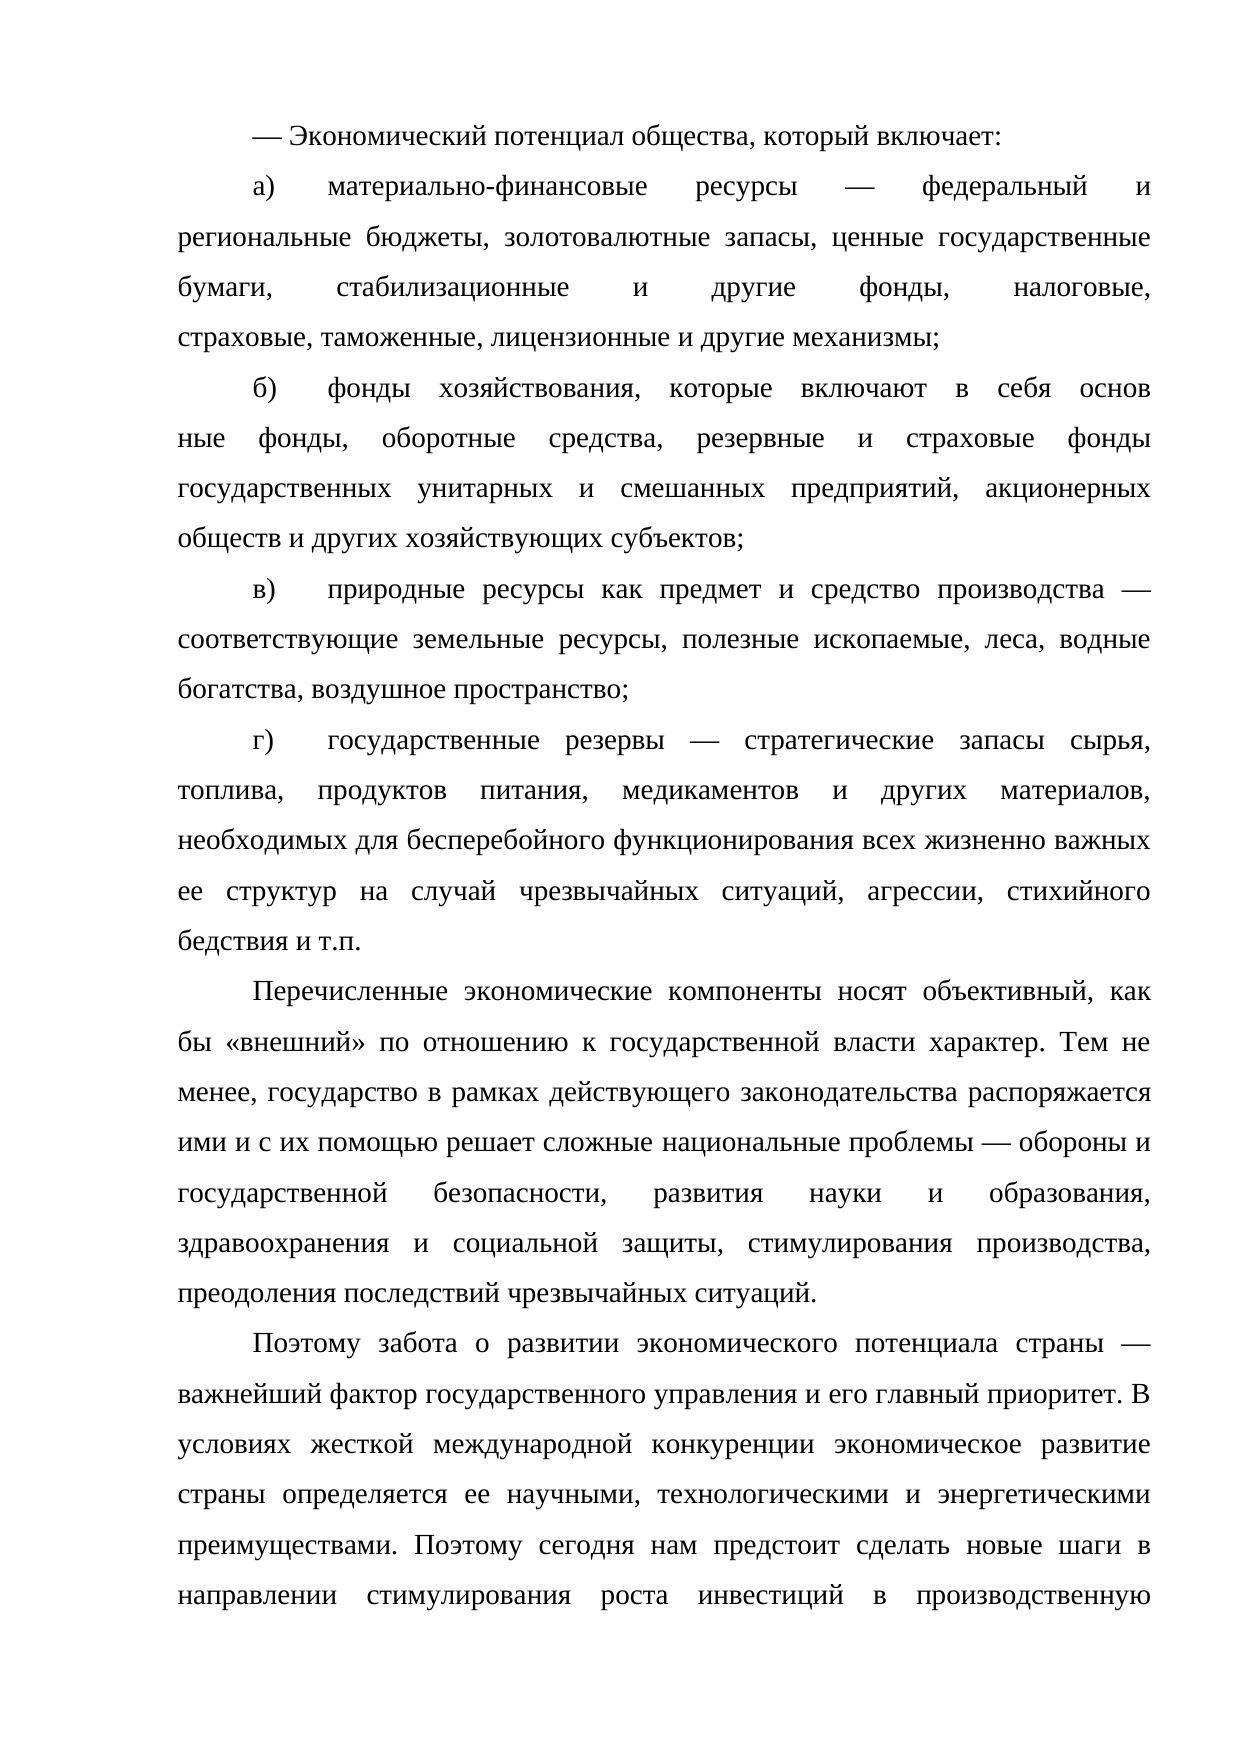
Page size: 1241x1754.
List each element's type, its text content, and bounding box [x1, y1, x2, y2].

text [177, 1326, 1152, 1611]
text Перечисленные экономические компоненты носят объективный, как бы «внешний» по отношению к государственной власти характер. Тем не менее, государство в рамках действующего законодательства распоряжается ими и с их помощью решает сложные национальные проблемы — обороны и государственной безопасности, развития науки и образования, здравоохранения и социальной защиты, стимулирования производства, преодоления последствий чрезвычайных ситуаций. [177, 973, 1152, 1309]
text а) материально-финансовые ресурсы — федеральный и региональные бюджеты, золотовалютные запасы, ценные государственные бумаги, стабилизационные и другие фонды, налоговые, страховые, таможенные, лицензионные и другие механизмы; [177, 168, 1152, 353]
text г) государственные резервы — стратегические запасы сырья, топлива, продуктов питания, медикаментов и других материалов, необходимых для бесперебойного функционирования всех жизненно важных ее структур на случай чрезвычайных ситуаций, агрессии, стихийного бедствия и т.п. [177, 722, 1152, 957]
text в) природные ресурсы как предмет и средство производства — соответствующие земельные ресурсы, полезные ископаемые, леса, водные богатства, воздушное пространство; [177, 571, 1152, 705]
text б) фонды хозяйствования, которые включают в себя основ ные фонды, оборотные средства, резервные и страховые фонды государственных унитарных и смешанных предприятий, акционерных обществ и других хозяйствующих субъектов; [177, 370, 1152, 554]
text — Экономический потенциал общества, который включает: [177, 118, 1152, 152]
